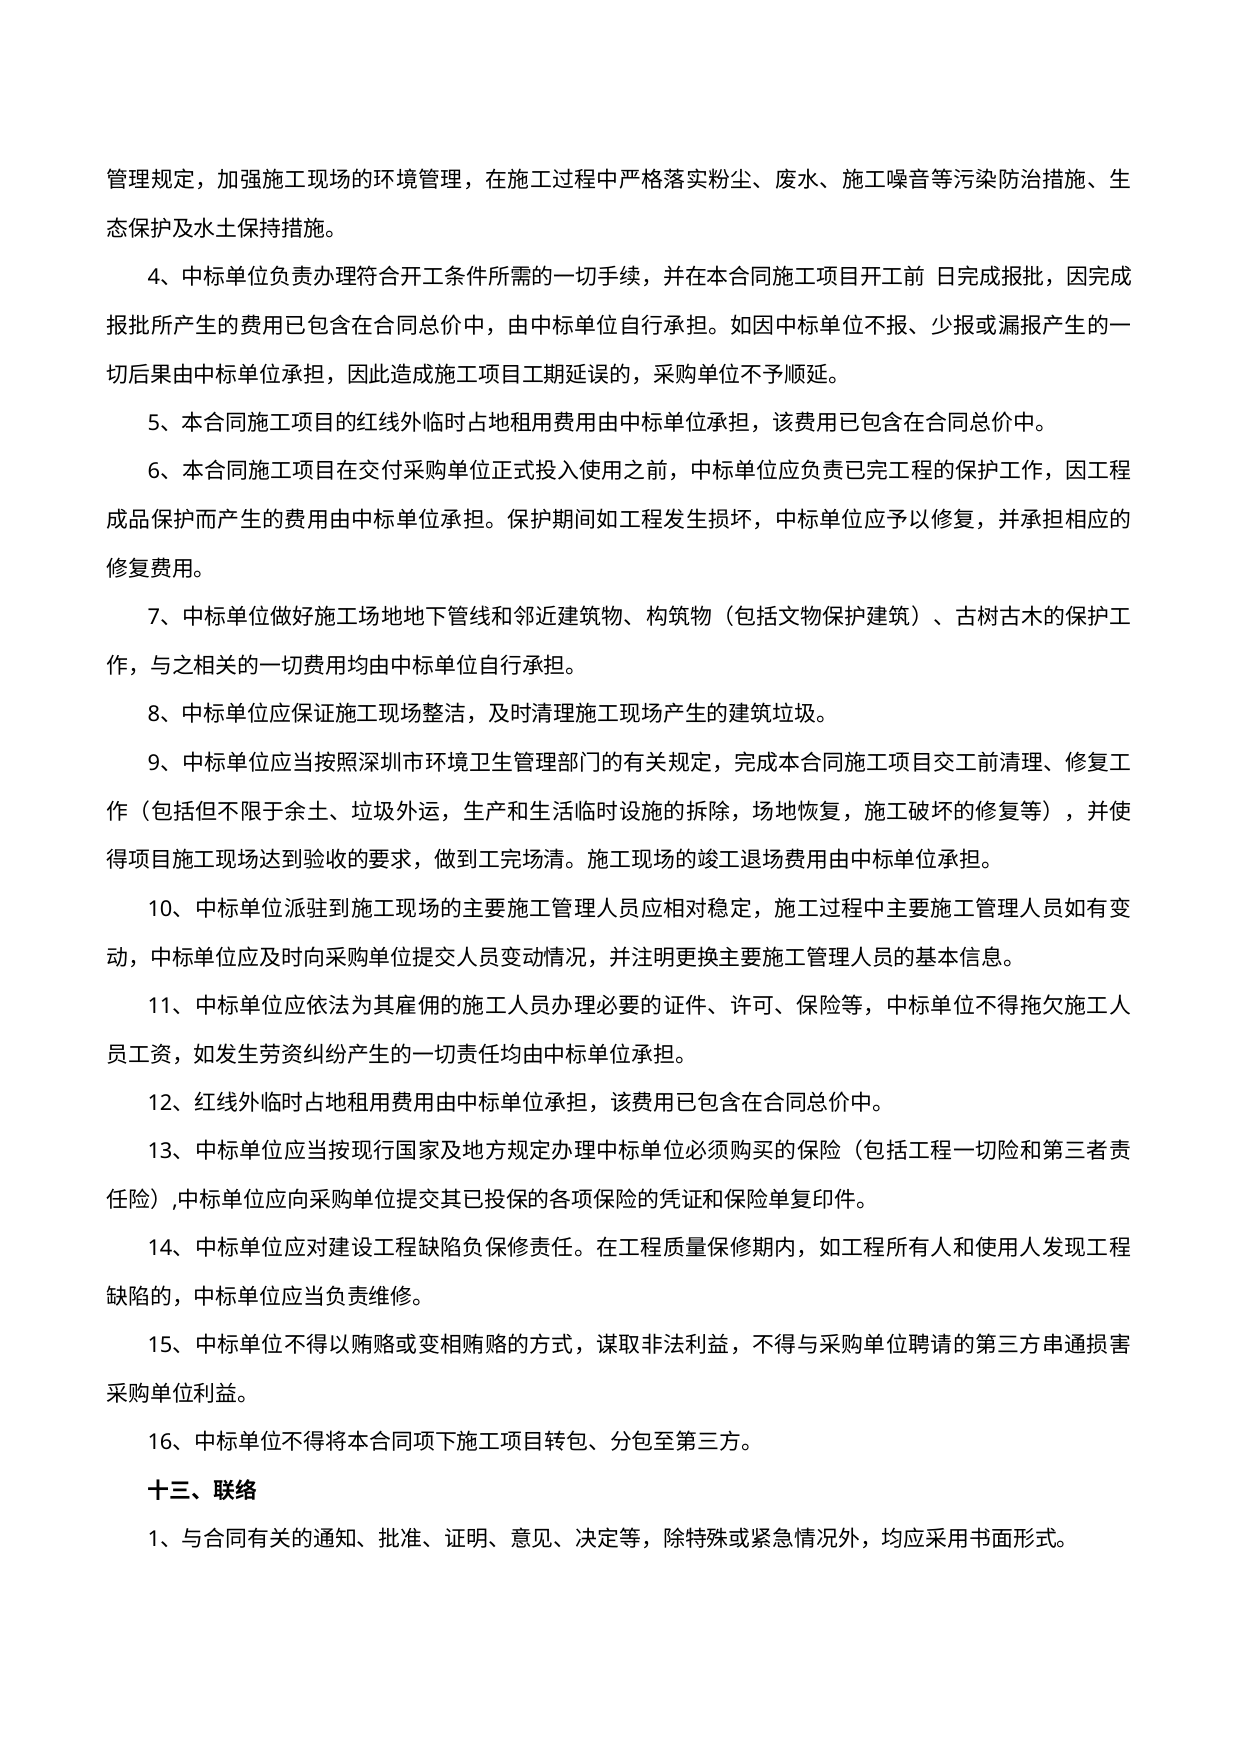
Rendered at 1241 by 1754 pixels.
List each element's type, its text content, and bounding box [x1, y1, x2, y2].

text 十三、联络 [106, 1472, 1134, 1505]
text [106, 162, 1134, 243]
text 5、本合同施工项目的红线外临时占地租用费用由中标单位承担，该费用已包含在合同总价中。 [106, 405, 1134, 437]
text 6、本合同施工项目在交付采购单位正式投入使用之前，中标单位应负责已完工程的保护工作，因工程成品保护而产生的费用由中标单位承担。保护期间如工程发生损坏，中标单位应予以修复，并承担相应的修复费用。 [106, 453, 1134, 583]
text 10、中标单位派驻到施工现场的主要施工管理人员应相对稳定，施工过程中主要施工管理人员如有变动，中标单位应及时向采购单位提交人员变动情况，并注明更换主要施工管理人员的基本信息。 [106, 890, 1134, 972]
text 4、中标单位负责办理符合开工条件所需的一切手续，并在本合同施工项目开工前 日完成报批，因完成报批所产生的费用已包含在合同总价中，由中标单位自行承担。如因中标单位不报、少报或漏报产生的一切后果由中标单位承担，因此造成施工项目工期延误的，采购单位不予顺延。 [106, 259, 1134, 389]
text 1、与合同有关的通知、批准、证明、意见、决定等，除特殊或紧急情况外，均应采用书面形式。 [106, 1521, 1134, 1553]
text 15、中标单位不得以贿赂或变相贿赂的方式，谋取非法利益，不得与采购单位聘请的第三方串通损害采购单位利益。 [106, 1327, 1134, 1408]
text 9、中标单位应当按照深圳市环境卫生管理部门的有关规定，完成本合同施工项目交工前清理、修复工作（包括但不限于余土、垃圾外运，生产和生活临时设施的拆除，场地恢复，施工破坏的修复等），并使得项目施工现场达到验收的要求，做到工完场清。施工现场的竣工退场费用由中标单位承担。 [106, 744, 1134, 874]
text 13、中标单位应当按现行国家及地方规定办理中标单位必须购买的保险（包括工程一切险和第三者责任险）,中标单位应向采购单位提交其已投保的各项保险的凭证和保险单复印件。 [106, 1133, 1134, 1214]
text 12、红线外临时占地租用费用由中标单位承担，该费用已包含在合同总价中。 [106, 1084, 1134, 1117]
text 16、中标单位不得将本合同项下施工项目转包、分包至第三方。 [106, 1424, 1134, 1457]
text 8、中标单位应保证施工现场整洁，及时清理施工现场产生的建筑垃圾。 [106, 696, 1134, 729]
text 14、中标单位应对建设工程缺陷负保修责任。在工程质量保修期内，如工程所有人和使用人发现工程缺陷的，中标单位应当负责维修。 [106, 1230, 1134, 1311]
text 7、中标单位做好施工场地地下管线和邻近建筑物、构筑物（包括文物保护建筑）、古树古木的保护工作，与之相关的一切费用均由中标单位自行承担。 [106, 599, 1134, 680]
text 11、中标单位应依法为其雇佣的施工人员办理必要的证件、许可、保险等，中标单位不得拖欠施工人员工资，如发生劳资纠纷产生的一切责任均由中标单位承担。 [106, 987, 1134, 1069]
